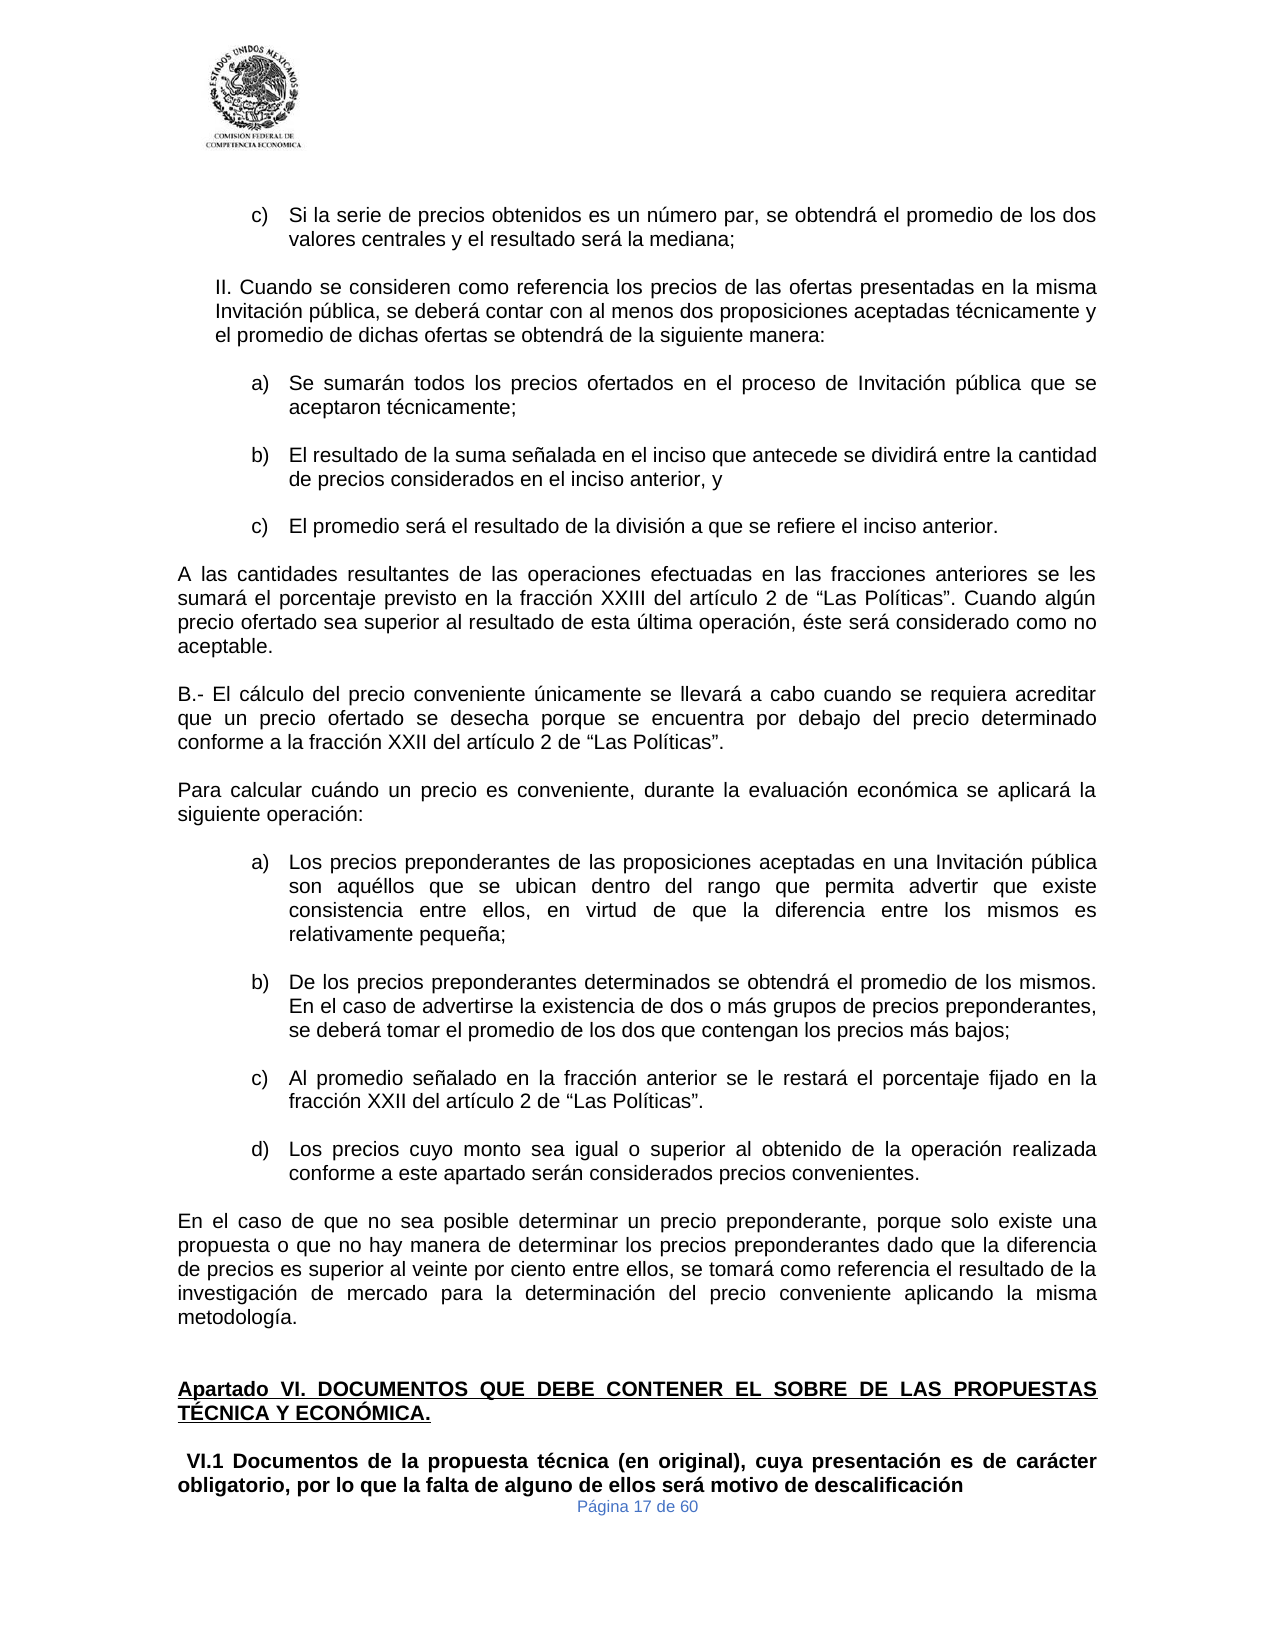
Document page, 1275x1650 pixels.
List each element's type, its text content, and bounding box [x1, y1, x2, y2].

list Los precios cuyo monto sea igual o superior al obtenido de la operación realizada conforme a este apartado serán considerados precios convenientes. [251, 1137, 1098, 1185]
text Para calcular cuándo un precio es conveniente, durante la evaluación económica se aplicará la siguiente operación: [177, 778, 1098, 826]
list Apartado VI. DOCUMENTOS QUE DEBE CONTENER EL SOBRE DE LAS PROPUESTAS TÉCNICA Y ECONÓMICA. [177, 1377, 1098, 1398]
text En el caso de que no sea posible determinar un precio preponderante, porque solo existe una propuesta o que no hay manera de determinar los precios preponderantes dado que la diferencia de precios es superior al veinte por ciento entre ellos, se tomará como referencia el resultado de la investigación de mercado para la determinación del precio conveniente aplicando la misma metodología. [177, 1209, 1098, 1329]
list El resultado de la suma señalada en el inciso que antecede se dividirá entre la cantidad de precios considerados en el inciso anterior, y [251, 442, 1098, 490]
text B.- El cálculo del precio conveniente únicamente se llevará a cabo cuando se requiera acreditar que un precio ofertado se desecha porque se encuentra por debajo del precio determinado conforme a la fracción XXII del artículo 2 de “Las Políticas”. [177, 682, 1098, 754]
list El promedio será el resultado de la división a que se refiere el inciso anterior. [251, 514, 1098, 538]
text VI.1 Documentos de la propuesta técnica (en original), cuya presentación es de carácter obligatorio, por lo que la falta de alguno de ellos será motivo de descalificación [177, 1449, 1098, 1497]
list Se sumarán todos los precios ofertados en el proceso de Invitación pública que se aceptaron técnicamente; [251, 371, 1098, 418]
list Los precios preponderantes de las proposiciones aceptadas en una Invitación pública son aquéllos que se ubican dentro del rango que permita advertir que existe consistencia entre ellos, en virtud de que la diferencia entre los mismos es relativamente pequeña; [251, 850, 1098, 946]
list II. Cuando se consideren como referencia los precios de las ofertas presentadas en la misma Invitación pública, se deberá contar con al menos dos proposiciones aceptadas técnicamente y el promedio de dichas ofertas se obtendrá de la siguiente manera: [215, 275, 1098, 347]
list De los precios preponderantes determinados se obtendrá el promedio de los mismos. En el caso de advertirse la existencia de dos o más grupos de precios preponderantes, se deberá tomar el promedio de los dos que contengan los precios más bajos; [251, 969, 1098, 1041]
list Si la serie de precios obtenidos es un número par, se obtendrá el promedio de los dos valores centrales y el resultado será la mediana; [251, 203, 1098, 251]
text A las cantidades resultantes de las operaciones efectuadas en las fracciones anteriores se les sumará el porcentaje previsto en la fracción XXIII del artículo 2 de “Las Políticas”. Cuando algún precio ofertado sea superior al resultado de esta última operación, éste será considerado como no aceptable. [177, 562, 1098, 658]
list Al promedio señalado en la fracción anterior se le restará el porcentaje fijado en la fracción XXII del artículo 2 de “Las Políticas”. [251, 1065, 1098, 1113]
list Apartado VI. DOCUMENTOS QUE DEBE CONTENER EL SOBRE DE LAS PROPUESTAS TÉCNICA Y ECONÓMICA. [177, 1399, 1098, 1425]
picture [188, 45, 322, 151]
